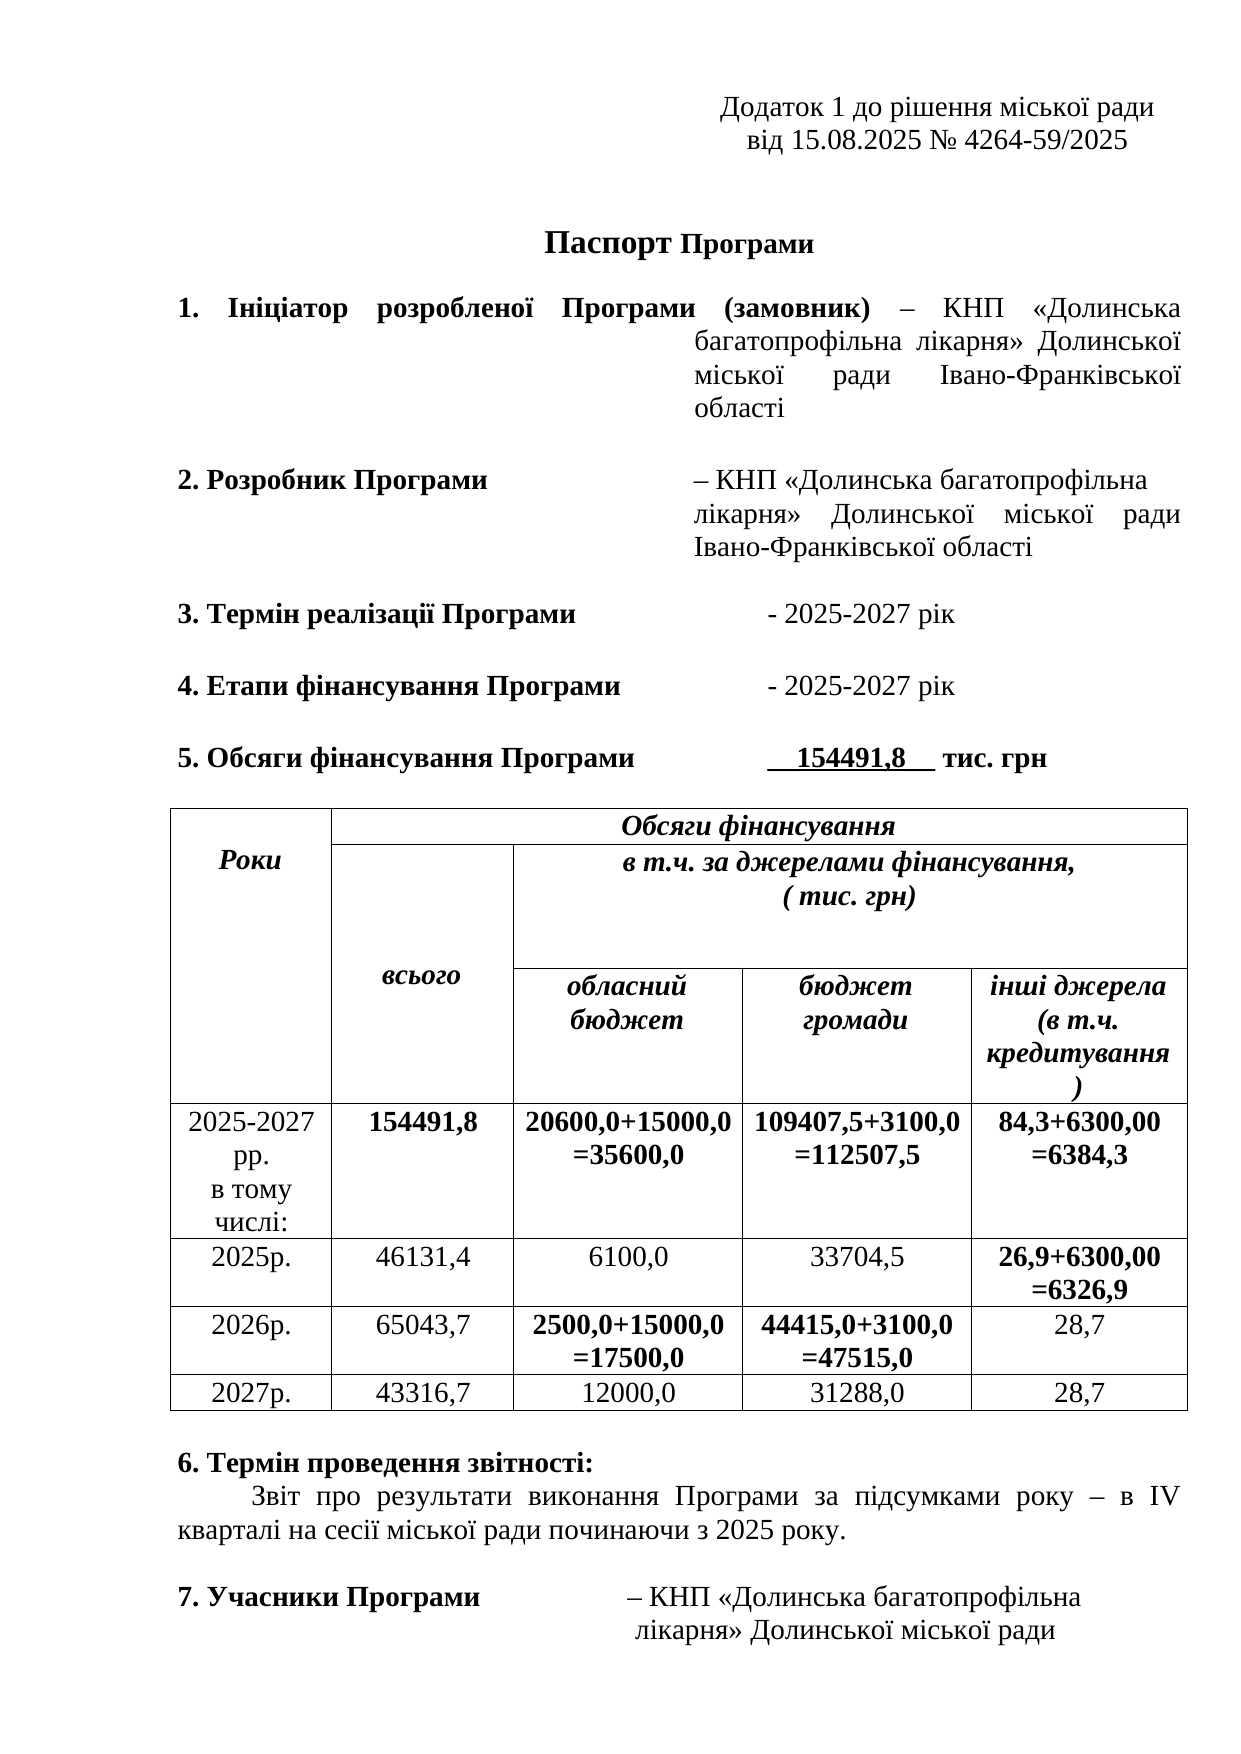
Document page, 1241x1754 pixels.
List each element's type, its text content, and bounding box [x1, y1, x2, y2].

table_cell 109407,5+3100,0 =112507,5 [743, 1104, 971, 1238]
table_cell 2026р. [171, 1307, 331, 1374]
table_cell 2500,0+15000,0 =17500,0 [514, 1307, 742, 1374]
text 2. Розробник Програми – КНП «Долинська багатопрофільна [177, 462, 1181, 496]
table_cell 6100,0 [514, 1239, 742, 1306]
text Звіт про результати виконання Програми за підсумками року – в ІV кварталі на сесії міської ради починаючи з 2025 року. [177, 1478, 1181, 1545]
table_cell 20600,0+15000,0 =35600,0 [514, 1104, 742, 1238]
table_cell 43316,7 [332, 1375, 513, 1410]
text 3. Термін реалізації Програми - 2025-2027 рік [177, 597, 1181, 630]
table_cell 2025-2027 рр. в тому числі: [171, 1104, 331, 1238]
text Додаток 1 до рішення міської ради [693, 89, 1181, 122]
table_cell 12000,0 [514, 1375, 742, 1410]
text 7. Учасники Програми – КНП «Долинська багатопрофільна [177, 1579, 1181, 1612]
table_cell бюджет громади [743, 969, 971, 1103]
text 5. Обсяги фінансування Програми __154491,8__ тис. грн [177, 740, 1181, 774]
table_cell 28,7 [972, 1307, 1187, 1374]
table_cell 154491,8 [332, 1104, 513, 1238]
table_cell 65043,7 [332, 1307, 513, 1374]
text Паспорт Програми [177, 223, 1181, 261]
table_cell інші джерела (в т.ч. кредитування) [972, 969, 1187, 1103]
table_header Роки [171, 809, 331, 1103]
table_cell 26,9+6300,00 =6326,9 [972, 1239, 1187, 1306]
text 4. Етапи фінансування Програми - 2025-2027 рік [177, 668, 1181, 702]
table_cell 33704,5 [743, 1239, 971, 1306]
table_cell 28,7 [972, 1375, 1187, 1410]
table_cell 46131,4 [332, 1239, 513, 1306]
table_cell 2025р. [171, 1239, 331, 1306]
table_cell 44415,0+3100,0 =47515,0 [743, 1307, 971, 1374]
table_cell обласний бюджет [514, 969, 742, 1103]
table_header Обсяги фінансування [332, 809, 1187, 843]
text 6. Термін проведення звітності: [177, 1445, 1181, 1478]
text лікарня» Долинської міської ради Івано-Франківської області [693, 496, 1181, 563]
table_cell всього [332, 845, 513, 1103]
table_cell 84,3+6300,00 =6384,3 [972, 1104, 1187, 1238]
text лікарня» Долинської міської ради [177, 1612, 1181, 1646]
table_cell в т.ч. за джерелами фінансування, ( тис. грн) [514, 845, 1187, 967]
table_cell 2027р. [171, 1375, 331, 1410]
text від 15.08.2025 № 4264-59/2025 [620, 122, 1181, 156]
text 1. Ініціатор розробленої Програми (замовник) – КНП «Долинська багатопрофільна лікарня» Долинської міської ради Івано-Франківської області [177, 290, 1181, 424]
table_cell 31288,0 [743, 1375, 971, 1410]
